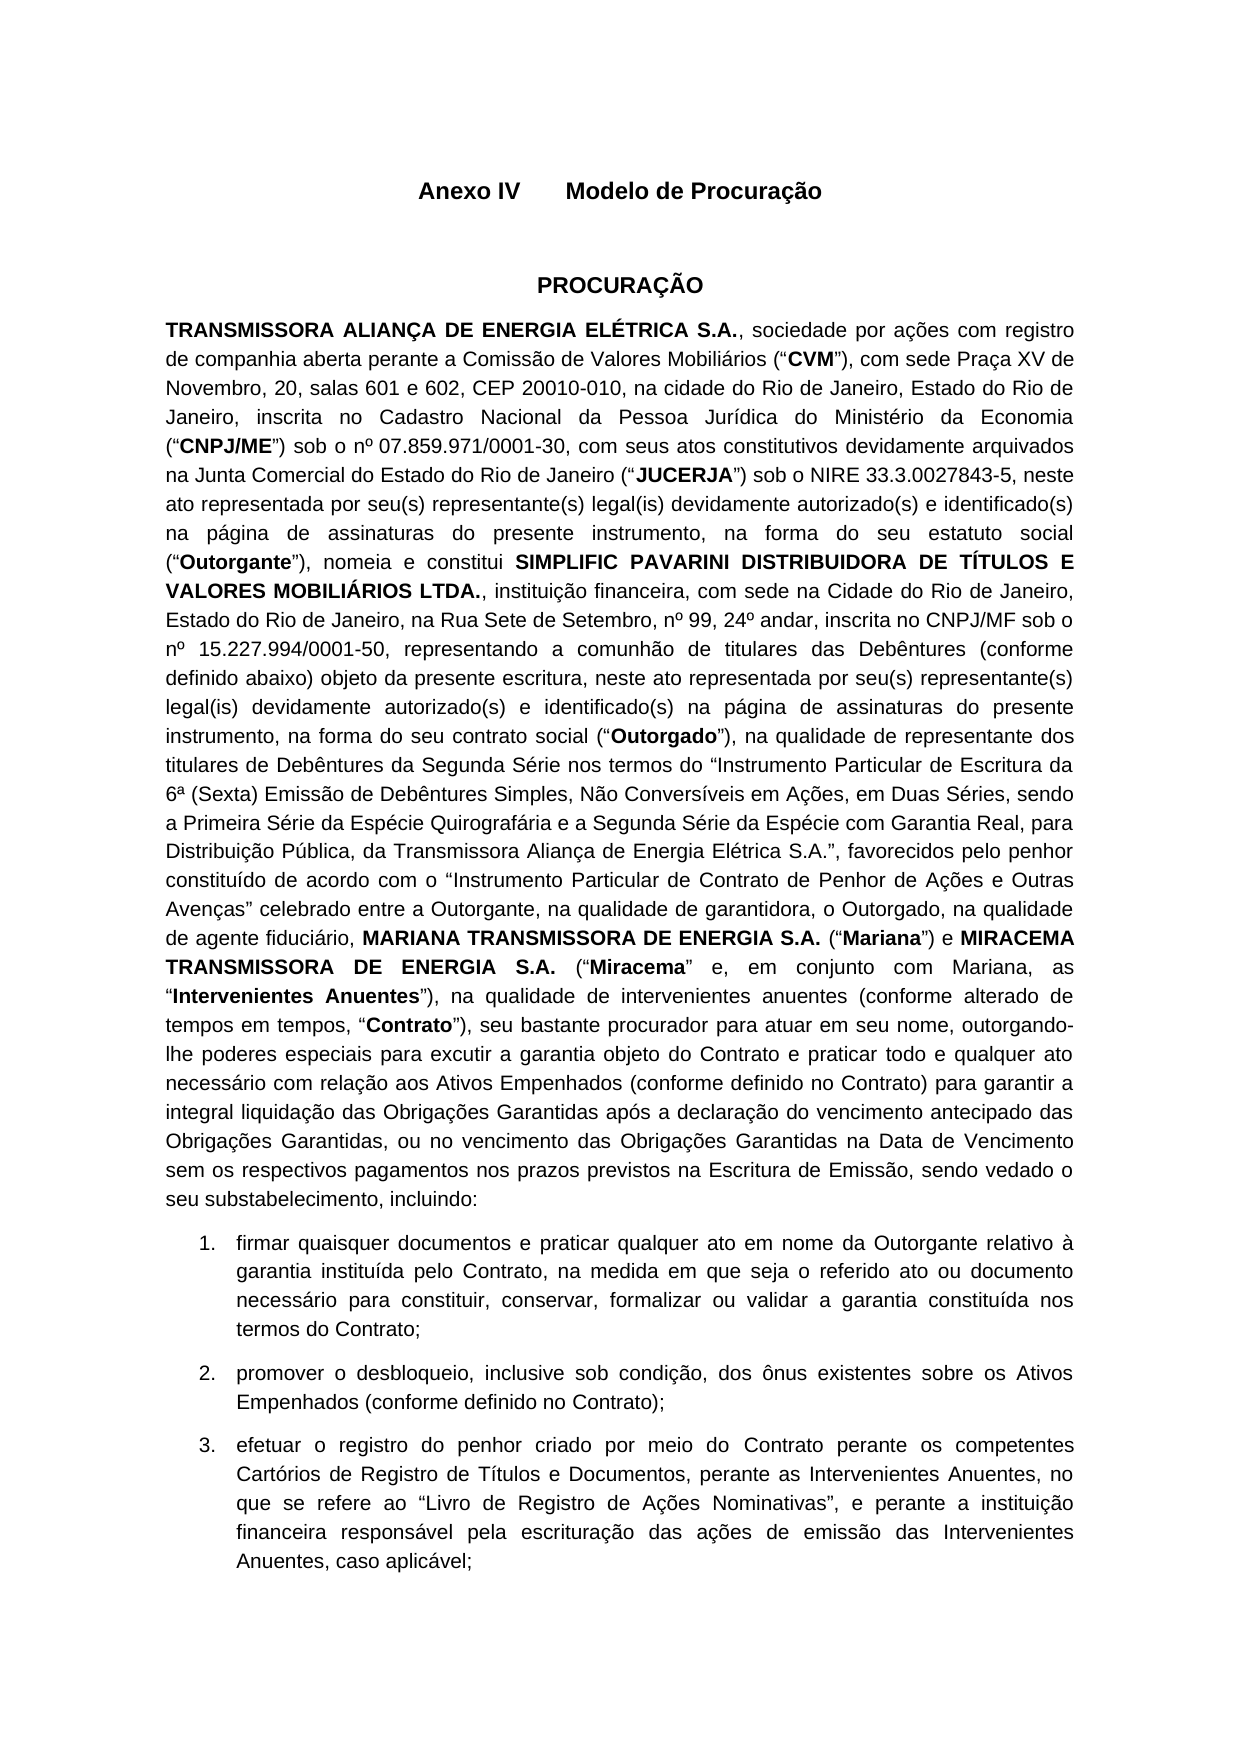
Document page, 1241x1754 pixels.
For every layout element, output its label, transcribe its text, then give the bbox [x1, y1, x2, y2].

list efetuar o registro do penhor criado por meio do Contrato perante os competentes Cartórios de Registro de Títulos e Documentos, perante as Intervenientes Anuentes, no que se refere ao “Livro de Registro de Ações Nominativas”, e perante a instituição financeira responsável pela escrituração das ações de emissão das Intervenientes Anuentes, caso aplicável; [199, 1433, 1075, 1573]
list firmar quaisquer documentos e praticar qualquer ato em nome da Outorgante relativo à garantia instituída pelo Contrato, na medida em que seja o referido ato ou documento necessário para constituir, conservar, formalizar ou validar a garantia constituída nos termos do Contrato; [199, 1230, 1075, 1341]
subtitle PROCURAÇÃO [165, 272, 1075, 298]
list promover o desbloqueio, inclusive sob condição, dos ônus existentes sobre os Ativos Empenhados (conforme definido no Contrato); [199, 1361, 1075, 1414]
text Anexo IV Modelo de Procuração [165, 177, 1075, 205]
text TRANSMISSORA ALIANÇA DE ENERGIA ELÉTRICA S.A., sociedade por ações com registro de companhia aberta perante a Comissão de Valores Mobiliários (“CVM”), com sede Praça XV de Novembro, 20, salas 601 e 602, CEP 20010-010, na cidade do Rio de Janeiro, Estado do Rio de Janeiro, inscrita no Cadastro Nacional da Pessoa Jurídica do Ministério da Economia (“CNPJ/ME”) sob o nº 07.859.971/0001-30, com seus atos constitutivos devidamente arquivados na Junta Comercial do Estado do Rio de Janeiro (“JUCERJA”) sob o NIRE 33.3.0027843-5, neste ato representada por seu(s) representante(s) legal(is) devidamente autorizado(s) e identificado(s) na página de assinaturas do presente instrumento, na forma do seu estatuto social (“Outorgante”), nomeia e constitui Simplific Pavarini Distribuidora de Títulos e Valores Mobiliários Ltda., instituição financeira, com sede na Cidade do Rio de Janeiro, Estado do Rio de Janeiro, na Rua Sete de Setembro, nº 99, 24º andar, inscrita no CNPJ/MF sob o nº 15.227.994/0001-50, representando a comunhão de titulares das Debêntures (conforme definido abaixo) objeto da presente escritura, neste ato representada por seu(s) representante(s) legal(is) devidamente autorizado(s) e identificado(s) na página de assinaturas do presente instrumento, na forma do seu contrato social (“Outorgado”), na qualidade de representante dos titulares de Debêntures da Segunda Série nos termos do “Instrumento Particular de Escritura da 6ª (Sexta) Emissão de Debêntures Simples, Não Conversíveis em Ações, em Duas Séries, sendo a Primeira Série da Espécie Quirografária e a Segunda Série da Espécie com Garantia Real, para Distribuição Pública, da Transmissora Aliança de Energia Elétrica S.A.”, favorecidos pelo penhor constituído de acordo com o “Instrumento Particular de Contrato de Penhor de Ações e Outras Avenças” celebrado entre a Outorgante, na qualidade de garantidora, o Outorgado, na qualidade de agente fiduciário, MARIANA TRANSMISSORA DE ENERGIA S.A. (“Mariana”) e MIRACEMA TRANSMISSORA DE ENERGIA S.A. (“Miracema” e, em conjunto com Mariana, as “Intervenientes Anuentes”), na qualidade de intervenientes anuentes (conforme alterado de tempos em tempos, “Contrato”), seu bastante procurador para atuar em seu nome, outorgando-lhe poderes especiais para excutir a garantia objeto do Contrato e praticar todo e qualquer ato necessário com relação aos Ativos Empenhados (conforme definido no Contrato) para garantir a integral liquidação das Obrigações Garantidas após a declaração do vencimento antecipado das Obrigações Garantidas, ou no vencimento das Obrigações Garantidas na Data de Vencimento sem os respectivos pagamentos nos prazos previstos na Escritura de Emissão, sendo vedado o seu substabelecimento, incluindo: [165, 318, 1075, 1211]
